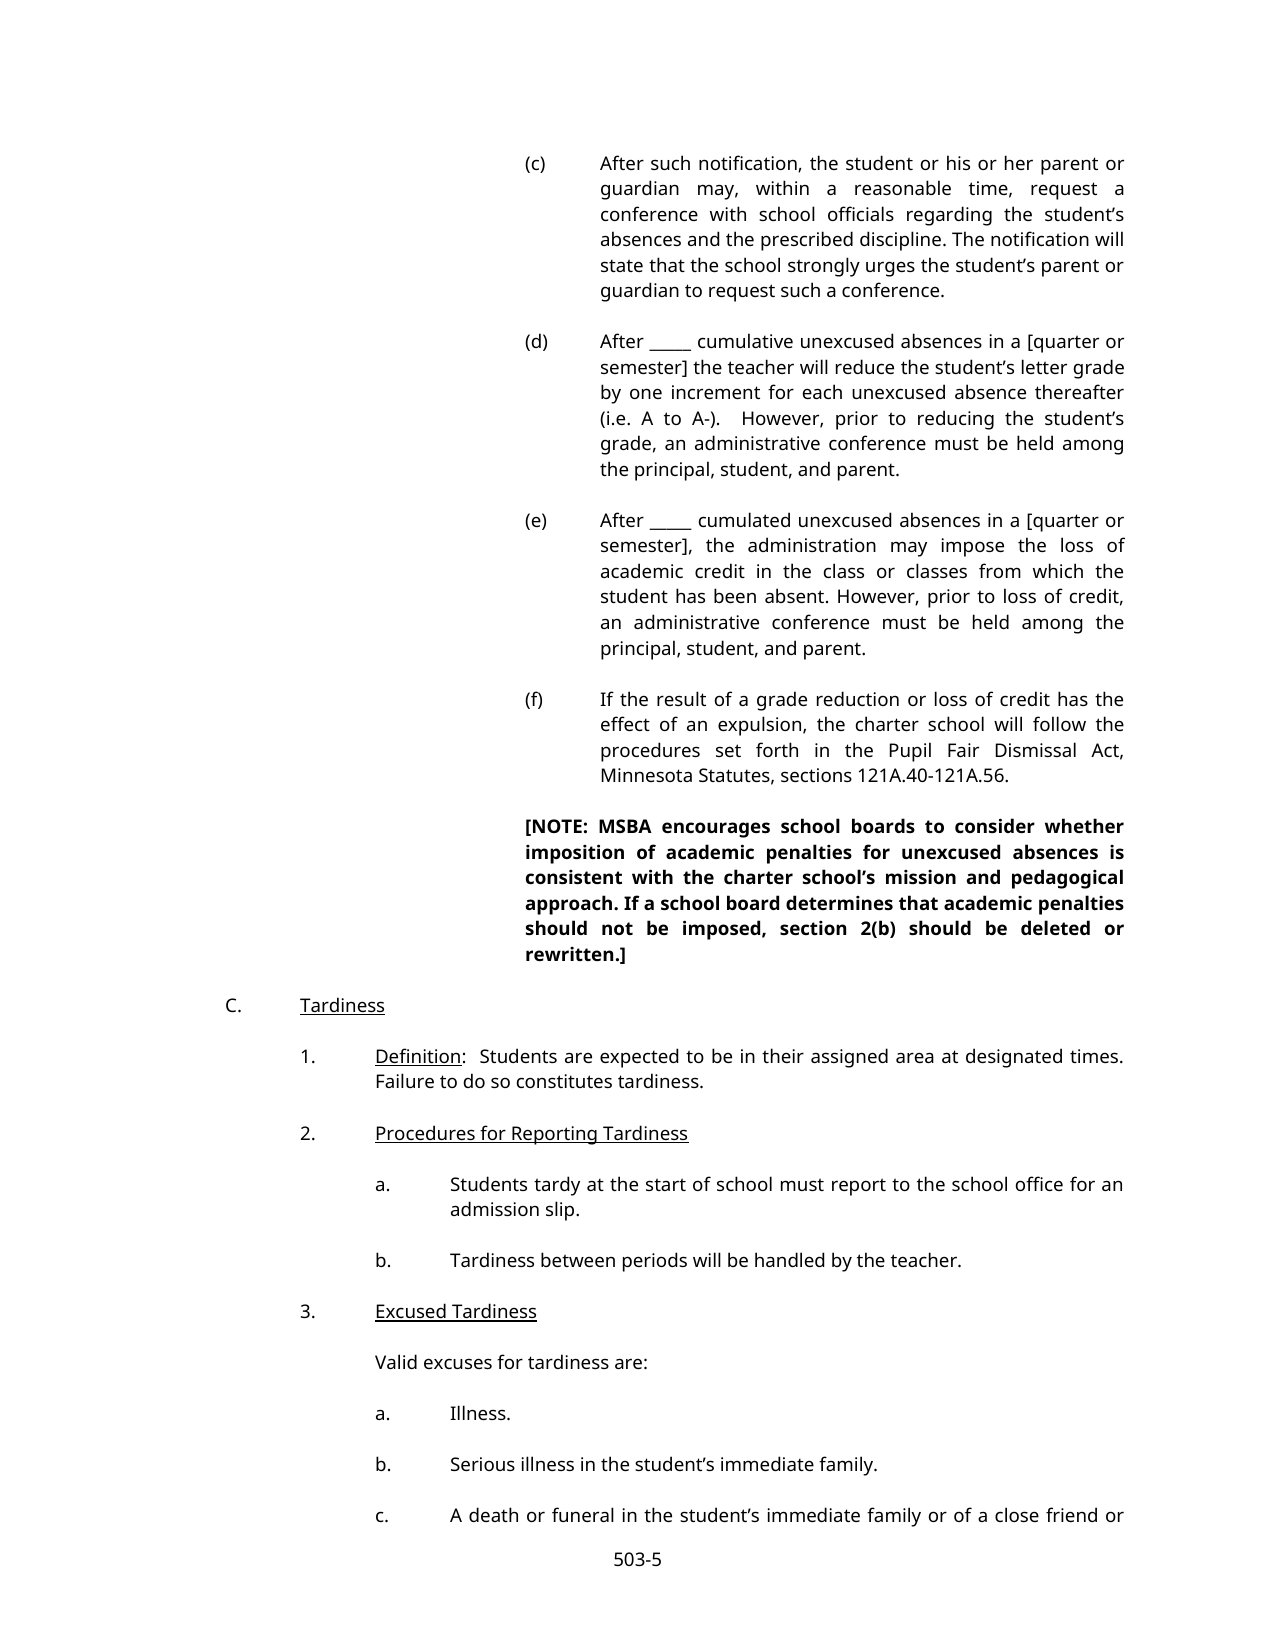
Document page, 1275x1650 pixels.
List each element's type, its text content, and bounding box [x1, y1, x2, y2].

text 1. Definition: Students are expected to be in their assigned area at designated times. Failure to do so constitutes tardiness. [300, 1043, 1125, 1094]
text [375, 1503, 1125, 1528]
text (c) After such notification, the student or his or her parent or guardian may, within a reasonable time, request a conference with school officials regarding the student’s absences and the prescribed discipline. The notification will state that the school strongly urges the student’s parent or guardian to request such a conference. [525, 150, 1125, 303]
text 3. Excused Tardiness [300, 1298, 1125, 1324]
text 2. Procedures for Reporting Tardiness [300, 1120, 1125, 1145]
text b. Serious illness in the student’s immediate family. [375, 1452, 1125, 1477]
text a. Illness. [375, 1401, 1125, 1426]
text Valid excuses for tardiness are: [375, 1349, 1125, 1375]
text b. Tardiness between periods will be handled by the teacher. [375, 1247, 1125, 1273]
text a. Students tardy at the start of school must report to the school office for an admission slip. [375, 1171, 1125, 1222]
text (f) If the result of a grade reduction or loss of credit has the effect of an expulsion, the charter school will follow the procedures set forth in the Pupil Fair Dismissal Act, Minnesota Statutes, sections 121A.40-121A.56. [525, 686, 1125, 788]
text [NOTE: MSBA encourages school boards to consider whether imposition of academic penalties for unexcused absences is consistent with the charter school’s mission and pedagogical approach. If a school board determines that academic penalties should not be imposed, section 2(b) should be deleted or rewritten.] [525, 813, 1125, 967]
text (e) After _____ cumulated unexcused absences in a [quarter or semester], the administration may impose the loss of academic credit in the class or classes from which the student has been absent. However, prior to loss of credit, an administrative conference must be held among the principal, student, and parent. [525, 507, 1125, 660]
text C. Tardiness [225, 992, 1125, 1018]
text (d) After _____ cumulative unexcused absences in a [quarter or semester] the teacher will reduce the student’s letter grade by one increment for each unexcused absence thereafter (i.e. A to A-). However, prior to reducing the student’s grade, an administrative conference must be held among the principal, student, and parent. [525, 329, 1125, 482]
